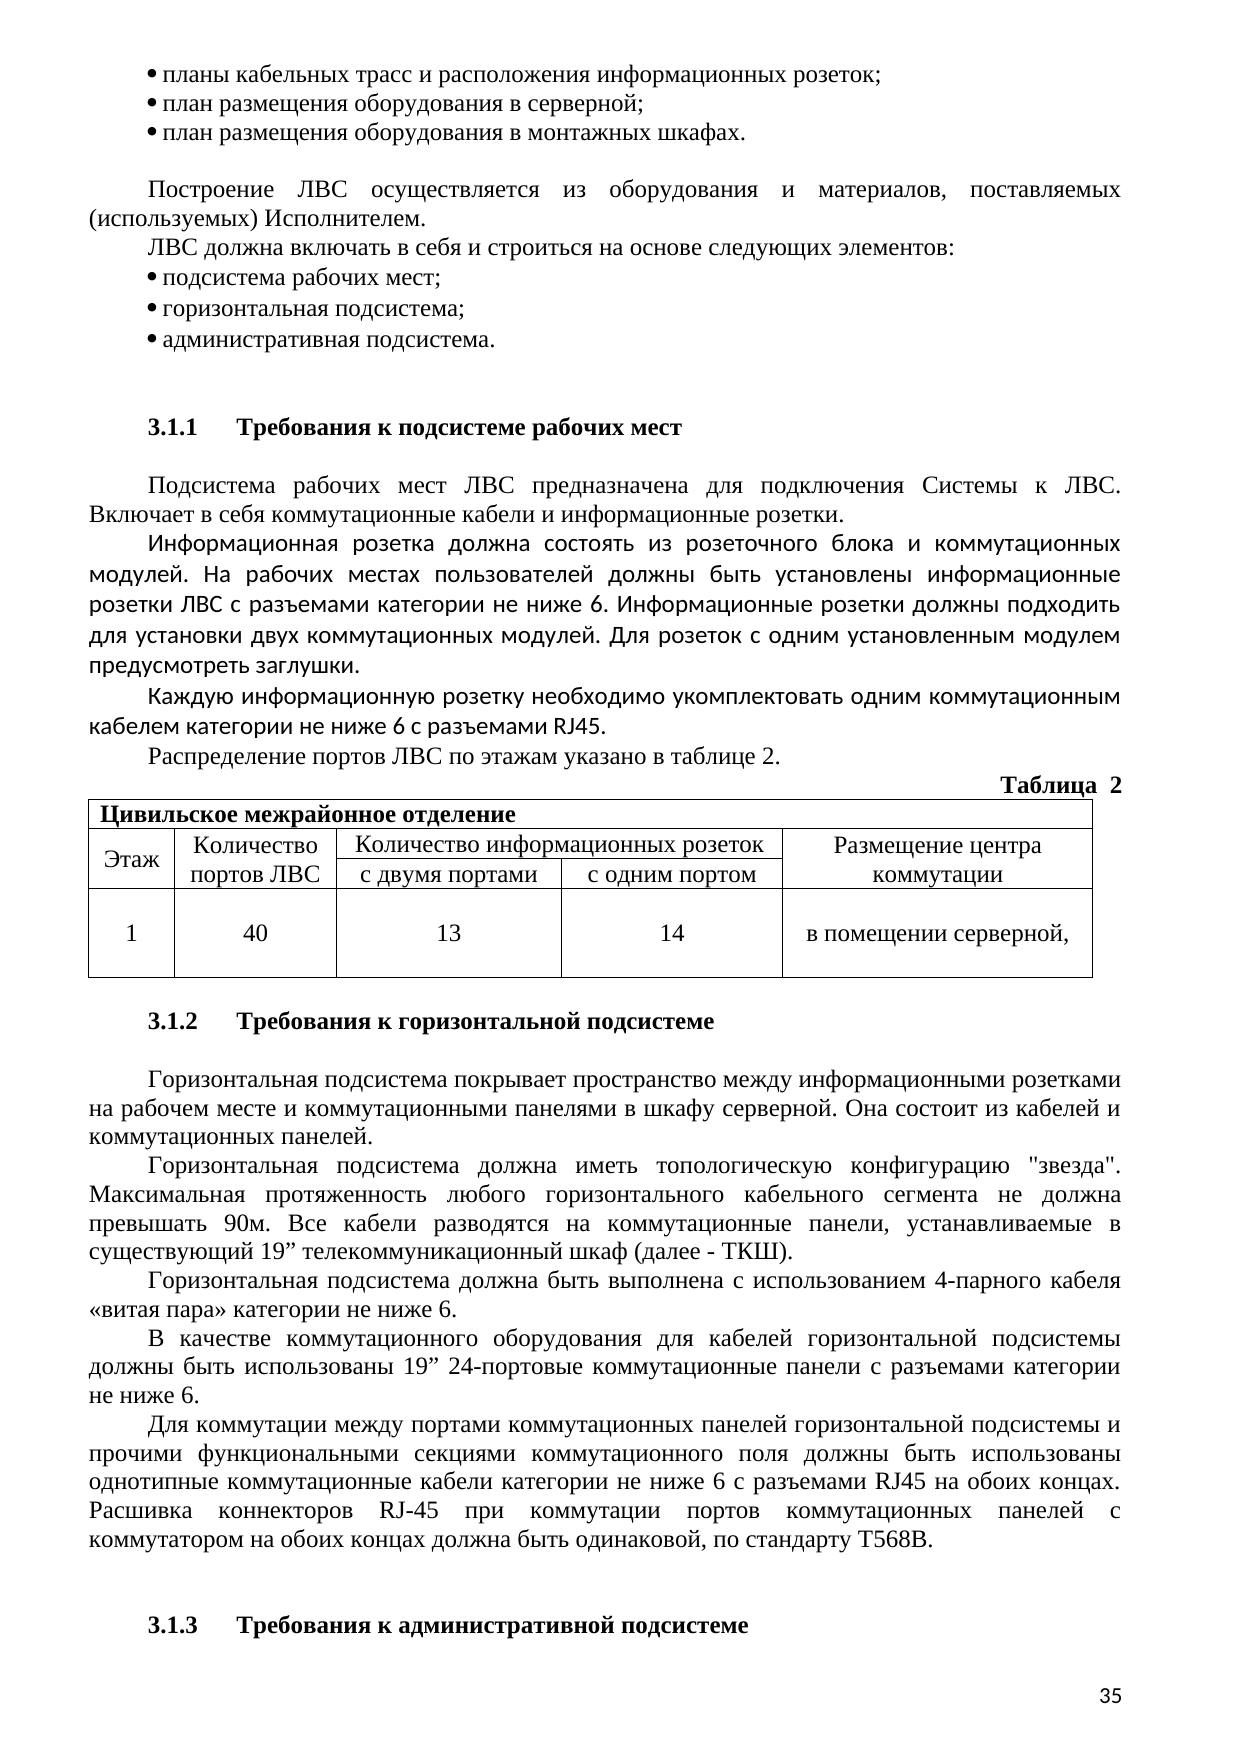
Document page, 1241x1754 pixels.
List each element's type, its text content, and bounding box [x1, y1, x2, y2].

list подсистема рабочих мест; [89, 262, 1122, 291]
text Горизонтальная подсистема должна иметь топологическую конфигурацию "звезда". Максимальная протяженность любого горизонтального кабельного сегмента не должна превышать 90м. Все кабели разводятся на коммутационные панели, устанавливаемые в существующий телекоммуникационный шкаф (далее - ТКШ). [89, 1150, 1122, 1265]
table_cell 1 [89, 889, 174, 977]
table_cell 13 [337, 889, 561, 977]
table_header Цивильское межрайонное отделение [89, 800, 1092, 828]
list планы кабельных трасс и расположения информационных розеток; [89, 59, 1122, 88]
text Построение ЛВС осуществляется из оборудования и материалов, поставляемых (используемых) Исполнителем. [89, 174, 1122, 232]
table_cell в помещении серверной, [783, 889, 1092, 977]
list план размещения оборудования в серверной; [89, 88, 1122, 117]
text Каждую информационную розетку необходимо укомплектовать одним коммутационным кабелем категории не ниже 6 с разъемами RJ45. [89, 680, 1122, 741]
list Требования к подсистеме рабочих мест [89, 412, 1122, 441]
table_cell Количество информационных розеток [337, 829, 782, 858]
list Требования к горизонтальной подсистеме [89, 1006, 1122, 1035]
table_cell 14 [562, 889, 782, 977]
list горизонтальная подсистема; [89, 293, 1122, 322]
text Распределение портов ЛВС по этажам указано в таблице 2. [89, 741, 1122, 770]
text ЛВС должна включать в себя и строиться на основе следующих элементов: [89, 232, 1122, 260]
list план размещения оборудования в монтажных шкафах. [89, 117, 1122, 145]
table_cell 40 [175, 889, 336, 977]
text Для коммутации между портами коммутационных панелей горизонтальной подсистемы и прочими функциональными секциями коммутационного поля должны быть использованы однотипные коммутационные кабели категории не ниже 6 с разъемами RJ45 на обоих концах. Расшивка коннекторов RJ-45 при коммутации портов коммутационных панелей с коммутатором на обоих концах должна быть одинаковой, по стандарту Т568В. [89, 1409, 1122, 1553]
list Требования к административной подсистеме [89, 1610, 1122, 1639]
table_cell Этаж [89, 829, 174, 888]
text Горизонтальная подсистема покрывает пространство между информационными розетками на рабочем месте и коммутационными панелями в шкафу серверной. Она состоит из кабелей и коммутационных панелей. [89, 1064, 1122, 1150]
table_cell с двумя портами [337, 859, 561, 888]
table_cell Количество портов ЛВС [175, 829, 336, 888]
text Таблица 2 [89, 770, 1122, 798]
text Информационная розетка должна состоять из розеточного блока и коммутационных модулей. На рабочих местах пользователей должны быть установлены информационные розетки ЛВС с разъемами категории не ниже 6. Информационные розетки должны подходить для установки двух коммутационных модулей. Для розеток с одним установленным модулем предусмотреть заглушки. [89, 527, 1122, 680]
text Подсистема рабочих мест ЛВС предназначена для подключения Системы к ЛВС. Включает в себя коммутационные кабели и информационные розетки. [89, 470, 1122, 527]
text В качестве коммутационного оборудования для кабелей горизонтальной подсистемы должны быть использованы 19” 24-портовые коммутационные панели с разъемами категории не ниже 6. [89, 1323, 1122, 1409]
table_cell Размещение центра коммутации [783, 829, 1092, 888]
list административная подсистема. [89, 324, 1122, 353]
text Горизонтальная подсистема должна быть выполнена с использованием 4-парного кабеля «витая пара» категории не ниже 6. [89, 1265, 1122, 1323]
table_cell с одним портом [562, 859, 782, 888]
